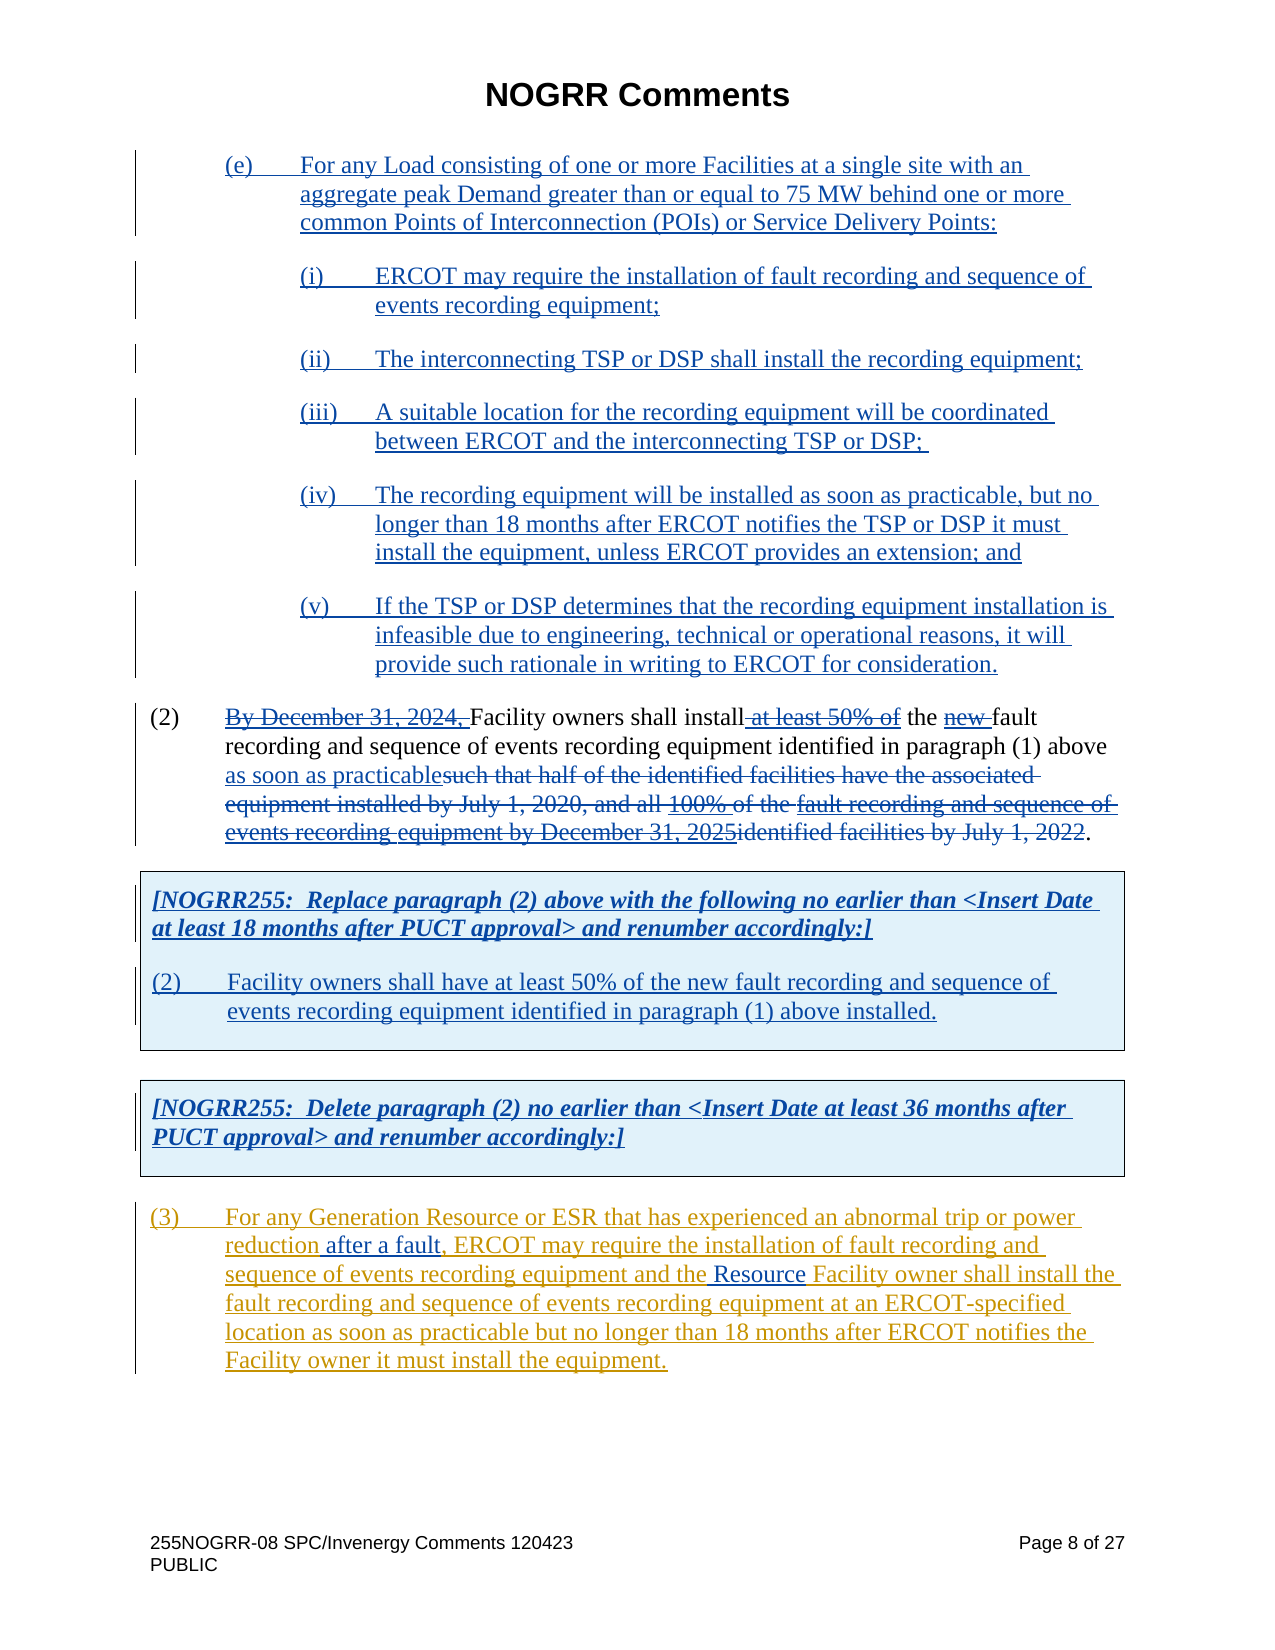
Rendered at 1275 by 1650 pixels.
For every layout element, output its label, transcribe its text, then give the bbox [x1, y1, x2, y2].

text (2) Facility owners shall install the fault recording and sequence of events recording equipment identified in paragraph (1) above . [150, 702, 1125, 846]
